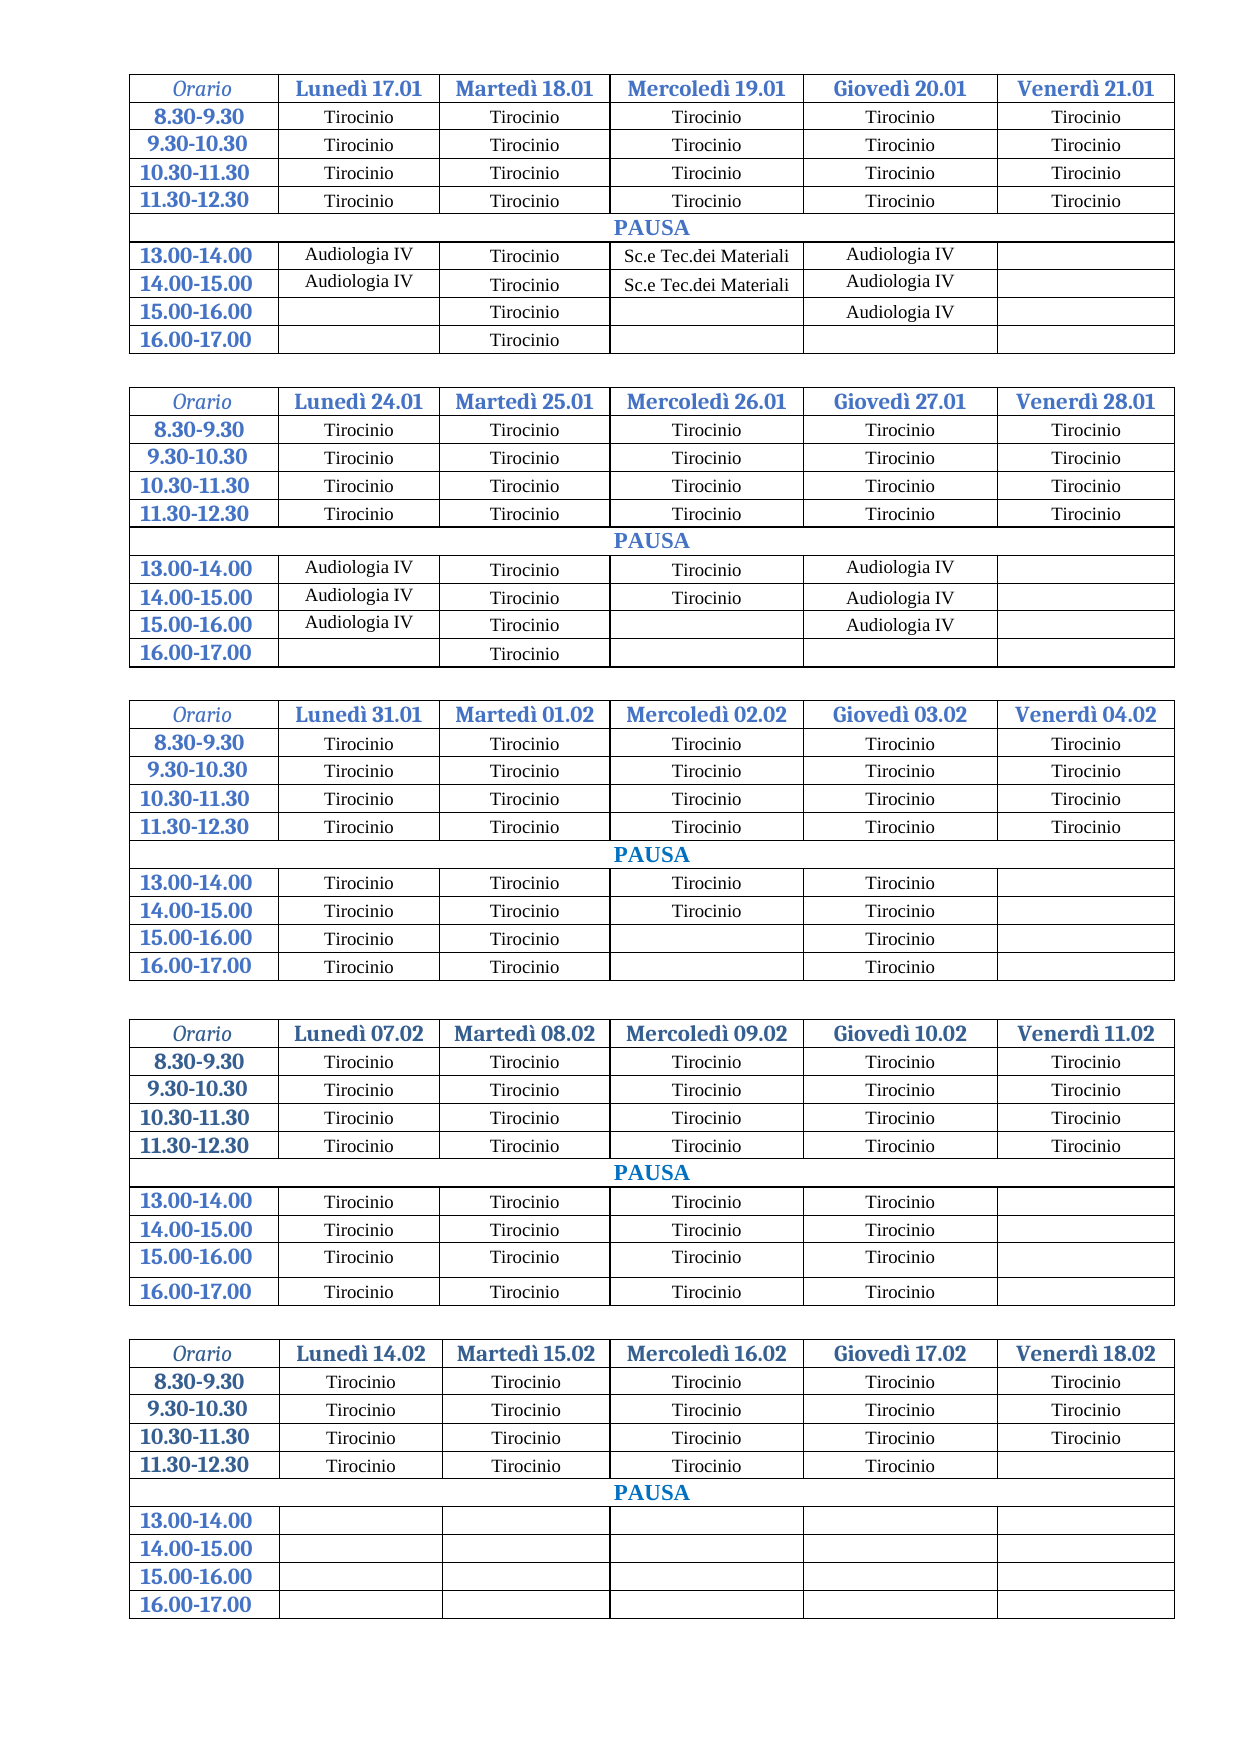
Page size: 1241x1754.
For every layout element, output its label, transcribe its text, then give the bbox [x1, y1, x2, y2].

table_cell Tirocinio [611, 1048, 803, 1074]
table_cell [804, 326, 997, 353]
table_cell [611, 953, 803, 979]
table_cell Audiologia IV [279, 243, 439, 269]
table_cell 13.00-14.00 [130, 869, 278, 896]
table_header Mercoledì 16.02 [611, 1340, 803, 1367]
table_cell Tirocinio [440, 103, 609, 129]
table_cell Tirocinio [804, 1395, 997, 1422]
table_cell 15.00-16.00 [130, 925, 278, 952]
table_cell [998, 1278, 1174, 1305]
table_header Orario [130, 1020, 278, 1047]
table_cell Tirocinio [998, 757, 1174, 784]
table_cell Tirocinio [279, 472, 439, 499]
table_cell Tirocinio [279, 1104, 439, 1131]
table_header Lunedì 31.01 [279, 701, 439, 728]
table_cell [279, 326, 439, 353]
table_cell Tirocinio [440, 187, 609, 213]
table_cell [998, 270, 1174, 297]
table_cell 8.30-9.30 [130, 416, 278, 443]
table_cell Tirocinio [280, 1424, 442, 1451]
table_cell Tirocinio [279, 444, 439, 471]
table_cell Tirocinio [998, 813, 1174, 839]
table_cell Tirocinio [804, 785, 997, 812]
table_cell 16.00-17.00 [130, 639, 278, 666]
table_cell [280, 1507, 442, 1534]
table_cell 14.00-15.00 [130, 584, 278, 610]
table_cell Tirocinio [440, 298, 609, 325]
table_cell 14.00-15.00 [130, 270, 278, 297]
table_cell [804, 1535, 997, 1562]
table_cell [279, 639, 439, 666]
table_cell 16.00-17.00 [130, 1591, 279, 1618]
table_cell Tirocinio [804, 103, 997, 129]
table_cell Tirocinio [611, 897, 803, 923]
table_cell Tirocinio [804, 1424, 997, 1451]
table_cell Tirocinio [804, 953, 997, 979]
table_cell [998, 611, 1174, 638]
table_cell Tirocinio [440, 326, 609, 353]
table_cell Audiologia IV [279, 611, 439, 638]
table_cell Lunedì 17.01 [279, 75, 439, 102]
table_cell [998, 1563, 1174, 1590]
table_cell Tirocinio [440, 270, 609, 297]
table_cell Audiologia IV [279, 556, 439, 583]
table_header Giovedì 10.02 [804, 1020, 997, 1047]
table_cell Tirocinio [440, 1048, 609, 1074]
table_header Orario [130, 701, 278, 728]
table_cell [998, 1188, 1174, 1214]
table_cell Tirocinio [279, 813, 439, 839]
table_cell Tirocinio [998, 1395, 1174, 1422]
table_cell Tirocinio [611, 556, 803, 583]
table_cell PAUSA [130, 214, 1174, 241]
table_cell Tirocinio [440, 1188, 609, 1214]
table_cell Tirocinio [440, 785, 609, 812]
table_cell [279, 298, 439, 325]
table_cell Tirocinio [440, 813, 609, 839]
table_cell Tirocinio [611, 1104, 803, 1131]
table_header Martedì 25.01 [440, 388, 609, 415]
table_cell Audiologia IV [804, 243, 997, 269]
table_cell Tirocinio [279, 1216, 439, 1242]
table_cell Tirocinio [998, 1048, 1174, 1074]
table_cell Tirocinio [804, 1048, 997, 1074]
table_cell [998, 1216, 1174, 1242]
table_cell 15.00-16.00 [130, 611, 278, 638]
table_cell 15.00-16.00 [130, 1563, 279, 1590]
table_cell [998, 326, 1174, 353]
table_cell Tirocinio [804, 1452, 997, 1478]
table_header Giovedì 17.02 [804, 1340, 997, 1367]
table_cell [611, 639, 803, 666]
table_cell Tirocinio [611, 416, 803, 443]
table_cell Tirocinio [998, 159, 1174, 186]
table_cell Tirocinio [443, 1452, 609, 1478]
table_cell [611, 1591, 803, 1618]
table_cell [611, 298, 803, 325]
table_cell [998, 243, 1174, 269]
table_cell Tirocinio [279, 187, 439, 213]
table_header Venerdì 11.02 [998, 1020, 1174, 1047]
table_cell Tirocinio [611, 500, 803, 526]
table_cell Tirocinio [440, 130, 609, 158]
table_cell 14.00-15.00 [130, 1216, 278, 1242]
table_cell PAUSA [130, 841, 1174, 868]
table_cell 8.30-9.30 [130, 1368, 279, 1394]
table_cell Tirocinio [611, 869, 803, 896]
table_cell Mercoledì 19.01 [611, 75, 803, 102]
table_cell [998, 953, 1174, 979]
table_cell [280, 1591, 442, 1618]
table_cell Tirocinio [611, 1188, 803, 1214]
table_cell 14.00-15.00 [130, 897, 278, 923]
table_cell [443, 1507, 609, 1534]
table_cell [998, 1535, 1174, 1562]
table_cell Tirocinio [440, 953, 609, 979]
table_cell [998, 1452, 1174, 1478]
table_header Giovedì 03.02 [804, 701, 997, 728]
table_cell Tirocinio [279, 159, 439, 186]
table_cell Giovedì 20.01 [804, 75, 997, 102]
table_header Martedì 15.02 [443, 1340, 609, 1367]
table_cell Tirocinio [611, 444, 803, 471]
table_cell 10.30-11.30 [130, 472, 278, 499]
table_cell Tirocinio [279, 1076, 439, 1103]
table_cell Tirocinio [998, 1424, 1174, 1451]
table_cell [998, 897, 1174, 923]
table_cell Tirocinio [611, 187, 803, 213]
table_cell Tirocinio [998, 785, 1174, 812]
table_cell Tirocinio [611, 757, 803, 784]
table_header Giovedì 27.01 [804, 388, 997, 415]
table_cell 9.30-10.30 [130, 1076, 278, 1103]
table_cell Tirocinio [998, 472, 1174, 499]
table_cell Tirocinio [279, 130, 439, 158]
table_cell Tirocinio [440, 416, 609, 443]
table_cell 16.00-17.00 [130, 326, 278, 353]
table_cell Tirocinio [279, 953, 439, 979]
table_cell [804, 639, 997, 666]
table_cell Tirocinio [279, 416, 439, 443]
table_cell Tirocinio [440, 444, 609, 471]
table_cell 11.30-12.30 [130, 813, 278, 839]
table_cell Tirocinio [611, 1216, 803, 1242]
table_cell 9.30-10.30 [130, 1395, 279, 1422]
table_cell [998, 869, 1174, 896]
table_cell Tirocinio [804, 472, 997, 499]
table_cell Tirocinio [440, 1278, 609, 1305]
table_cell Tirocinio [804, 500, 997, 526]
table_header Lunedì 14.02 [280, 1340, 442, 1367]
table_cell 13.00-14.00 [130, 1507, 279, 1534]
table_cell PAUSA [130, 1159, 1174, 1186]
table_cell Tirocinio [998, 729, 1174, 756]
table_cell Tirocinio [440, 1216, 609, 1242]
table_header Orario [130, 1340, 279, 1367]
table_cell Tirocinio [998, 130, 1174, 158]
table_cell Audiologia IV [804, 611, 997, 638]
table_cell [443, 1563, 609, 1590]
table_cell 14.00-15.00 [130, 1535, 279, 1562]
table_cell Tirocinio [611, 1368, 803, 1394]
table_cell Tirocinio [611, 729, 803, 756]
table_cell Tirocinio [611, 103, 803, 129]
table_header Venerdì 28.01 [998, 388, 1174, 415]
table_cell Tirocinio [440, 1104, 609, 1131]
table_cell [611, 326, 803, 353]
table_cell Tirocinio [611, 159, 803, 186]
table_cell 10.30-11.30 [130, 785, 278, 812]
table_cell Tirocinio [440, 584, 609, 610]
table_cell Tirocinio [443, 1395, 609, 1422]
table_cell Tirocinio [440, 243, 609, 269]
table_cell Tirocinio [998, 1132, 1174, 1158]
table_cell Tirocinio [440, 500, 609, 526]
table_cell Tirocinio [279, 1132, 439, 1158]
table_cell 15.00-16.00 [130, 1243, 278, 1277]
table_header Venerdì 18.02 [998, 1340, 1174, 1367]
table_header Venerdì 04.02 [998, 701, 1174, 728]
table_cell Tirocinio [440, 869, 609, 896]
table_cell Tirocinio [279, 1048, 439, 1074]
table_cell Audiologia IV [804, 298, 997, 325]
table_cell [804, 1591, 997, 1618]
table_cell 13.00-14.00 [130, 243, 278, 269]
table_cell Tirocinio [804, 897, 997, 923]
table_cell Tirocinio [804, 757, 997, 784]
table_cell Tirocinio [998, 1076, 1174, 1103]
table_cell Tirocinio [998, 1368, 1174, 1394]
table_cell Tirocinio [804, 869, 997, 896]
table_cell Audiologia IV [279, 584, 439, 610]
table_cell Tirocinio [804, 130, 997, 158]
table_cell Tirocinio [804, 1188, 997, 1214]
table_header Lunedì 24.01 [279, 388, 439, 415]
table_cell [804, 1563, 997, 1590]
table_cell 16.00-17.00 [130, 1278, 278, 1305]
table_cell [443, 1535, 609, 1562]
table_cell Tirocinio [443, 1424, 609, 1451]
table_cell [280, 1563, 442, 1590]
table_cell Audiologia IV [804, 556, 997, 583]
table_cell Tirocinio [804, 925, 997, 952]
table_cell Tirocinio [440, 611, 609, 638]
table_cell Tirocinio [611, 1278, 803, 1305]
table_cell 8.30-9.30 [130, 1048, 278, 1074]
table_cell Tirocinio [279, 897, 439, 923]
table_cell Tirocinio [611, 785, 803, 812]
table_cell Tirocinio [279, 757, 439, 784]
table_cell Tirocinio [440, 472, 609, 499]
table_cell [611, 1563, 803, 1590]
table_header Orario [130, 388, 278, 415]
table_cell 9.30-10.30 [130, 444, 278, 471]
table_cell [998, 584, 1174, 610]
table_cell Tirocinio [279, 103, 439, 129]
table_cell 10.30-11.30 [130, 159, 278, 186]
table_cell Tirocinio [804, 813, 997, 839]
table_cell Tirocinio [280, 1452, 442, 1478]
table_cell [611, 1507, 803, 1534]
table_cell [998, 1507, 1174, 1534]
table_cell Tirocinio [280, 1395, 442, 1422]
table_cell Tirocinio [611, 130, 803, 158]
table_cell 13.00-14.00 [130, 556, 278, 583]
table_cell 16.00-17.00 [130, 953, 278, 979]
table_cell Tirocinio [279, 925, 439, 952]
table_cell Tirocinio [804, 1132, 997, 1158]
table_cell Tirocinio [998, 187, 1174, 213]
table_cell 11.30-12.30 [130, 1452, 279, 1478]
table_cell Martedì 18.01 [440, 75, 609, 102]
table_cell Tirocinio [611, 1132, 803, 1158]
table_cell Tirocinio [279, 729, 439, 756]
table_header Mercoledì 26.01 [611, 388, 803, 415]
table_cell Tirocinio [279, 500, 439, 526]
table_cell Tirocinio [998, 1104, 1174, 1131]
table_cell Tirocinio [611, 1424, 803, 1451]
table_cell Venerdì 21.01 [998, 75, 1174, 102]
table_cell Audiologia IV [804, 584, 997, 610]
table_cell Tirocinio [611, 1452, 803, 1478]
table_cell Tirocinio [440, 1243, 609, 1277]
table_cell Tirocinio [440, 897, 609, 923]
table_cell Tirocinio [804, 1243, 997, 1277]
table_cell 9.30-10.30 [130, 130, 278, 158]
table_cell [998, 639, 1174, 666]
table_cell Sc.e Tec.dei Materiali [611, 270, 803, 297]
table_cell 11.30-12.30 [130, 187, 278, 213]
table_cell Tirocinio [443, 1368, 609, 1394]
table_cell Tirocinio [804, 444, 997, 471]
table_cell Tirocinio [611, 472, 803, 499]
table_cell [611, 611, 803, 638]
table_cell 15.00-16.00 [130, 298, 278, 325]
table_cell Tirocinio [611, 1395, 803, 1422]
table_header Mercoledì 02.02 [611, 701, 803, 728]
table_cell 9.30-10.30 [130, 757, 278, 784]
table_cell Tirocinio [804, 187, 997, 213]
table_cell Tirocinio [998, 103, 1174, 129]
table_cell Tirocinio [611, 1243, 803, 1277]
table_cell Tirocinio [998, 416, 1174, 443]
table_cell Audiologia IV [804, 270, 997, 297]
table_cell Tirocinio [280, 1368, 442, 1394]
table_cell Tirocinio [804, 159, 997, 186]
table_cell Tirocinio [998, 500, 1174, 526]
table_cell Tirocinio [611, 813, 803, 839]
table_cell [804, 1507, 997, 1534]
table_cell Tirocinio [440, 159, 609, 186]
table_cell Tirocinio [440, 729, 609, 756]
table_cell Tirocinio [279, 1278, 439, 1305]
table_cell Tirocinio [804, 1368, 997, 1394]
table_cell Tirocinio [440, 556, 609, 583]
table_cell PAUSA [130, 1479, 1174, 1506]
table_cell 11.30-12.30 [130, 500, 278, 526]
table_cell Tirocinio [611, 584, 803, 610]
table_cell Tirocinio [279, 1188, 439, 1214]
table_cell Orario [130, 75, 278, 102]
table_cell Tirocinio [804, 1278, 997, 1305]
table_cell 11.30-12.30 [130, 1132, 278, 1158]
table_cell [443, 1591, 609, 1618]
table_cell [280, 1535, 442, 1562]
table_cell 13.00-14.00 [130, 1188, 278, 1214]
table_cell Tirocinio [440, 1132, 609, 1158]
table_header Martedì 01.02 [440, 701, 609, 728]
table_cell Tirocinio [279, 869, 439, 896]
table_cell [998, 1591, 1174, 1618]
table_cell Tirocinio [440, 757, 609, 784]
table_cell Tirocinio [440, 1076, 609, 1103]
table_cell 8.30-9.30 [130, 103, 278, 129]
table_cell Tirocinio [804, 1104, 997, 1131]
table_header Martedì 08.02 [440, 1020, 609, 1047]
table_cell Tirocinio [804, 1216, 997, 1242]
table_cell 10.30-11.30 [130, 1424, 279, 1451]
table_cell Sc.e Tec.dei Materiali [611, 243, 803, 269]
table_cell [998, 556, 1174, 583]
table_cell [611, 925, 803, 952]
table_cell Tirocinio [804, 729, 997, 756]
table_cell 10.30-11.30 [130, 1104, 278, 1131]
table_cell [611, 1535, 803, 1562]
table_header Mercoledì 09.02 [611, 1020, 803, 1047]
table_cell Tirocinio [804, 416, 997, 443]
table_cell [998, 925, 1174, 952]
table_cell Audiologia IV [279, 270, 439, 297]
table_cell Tirocinio [998, 444, 1174, 471]
table_header Lunedì 07.02 [279, 1020, 439, 1047]
table_cell PAUSA [130, 528, 1174, 554]
table_cell Tirocinio [279, 785, 439, 812]
table_cell 8.30-9.30 [130, 729, 278, 756]
table_cell Tirocinio [804, 1076, 997, 1103]
table_cell Tirocinio [440, 639, 609, 666]
table_cell [998, 1243, 1174, 1277]
table_cell Tirocinio [440, 925, 609, 952]
table_cell Tirocinio [611, 1076, 803, 1103]
table_cell Tirocinio [279, 1243, 439, 1277]
table_cell [998, 298, 1174, 325]
